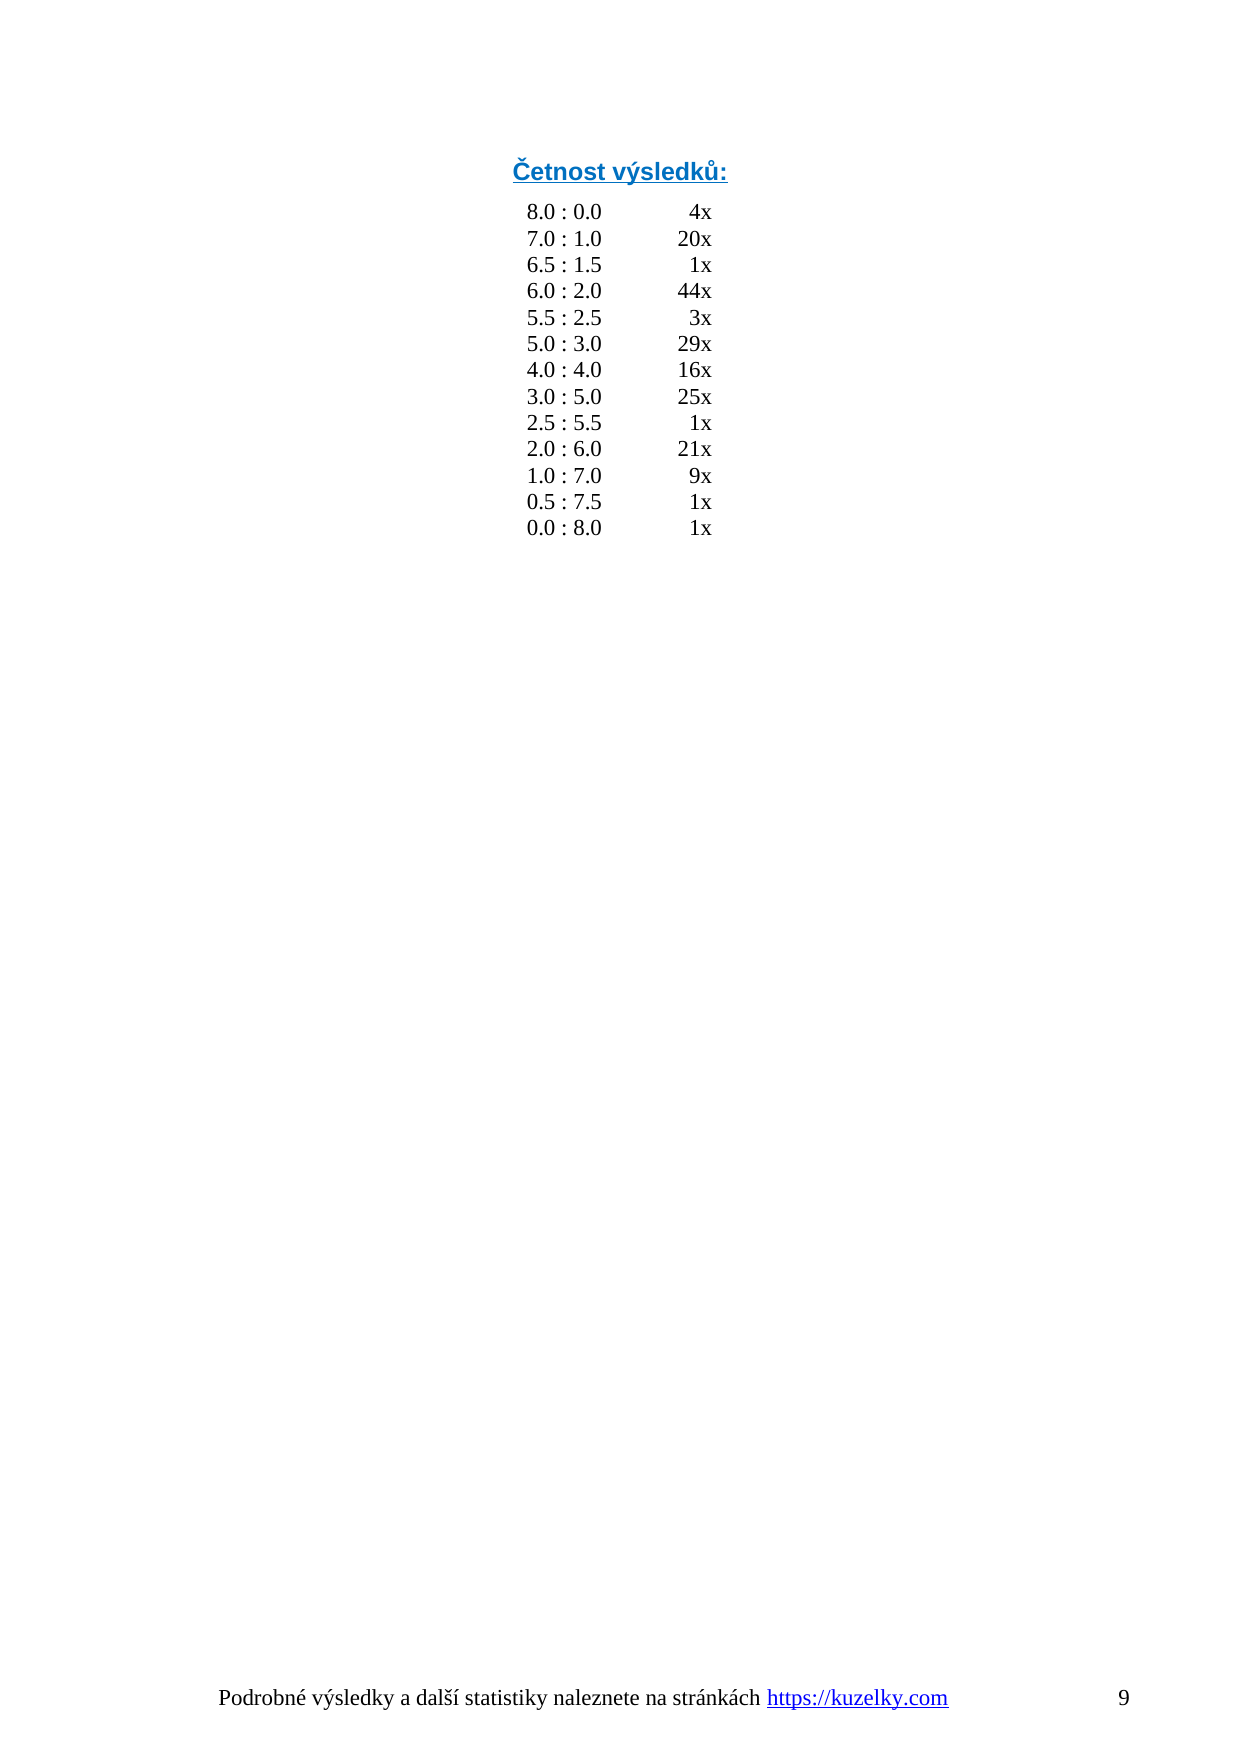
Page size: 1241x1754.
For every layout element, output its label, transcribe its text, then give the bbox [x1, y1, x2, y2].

text 8.0 : 0.0 4x [106, 198, 1134, 224]
text 6.0 : 2.0 44x [106, 277, 1134, 304]
text 3.0 : 5.0 25x [106, 383, 1134, 409]
text 0.0 : 8.0 1x [106, 514, 1134, 541]
text 6.5 : 1.5 1x [106, 251, 1134, 277]
text 1.0 : 7.0 9x [106, 462, 1134, 488]
text 0.5 : 7.5 1x [106, 488, 1134, 514]
text 4.0 : 4.0 16x [106, 356, 1134, 383]
text 5.5 : 2.5 3x [106, 304, 1134, 330]
text 5.0 : 3.0 29x [106, 330, 1134, 356]
text 7.0 : 1.0 20x [106, 224, 1134, 251]
text 2.5 : 5.5 1x [106, 409, 1134, 435]
text Četnost výsledků: [94, 157, 1145, 186]
text 2.0 : 6.0 21x [106, 435, 1134, 462]
